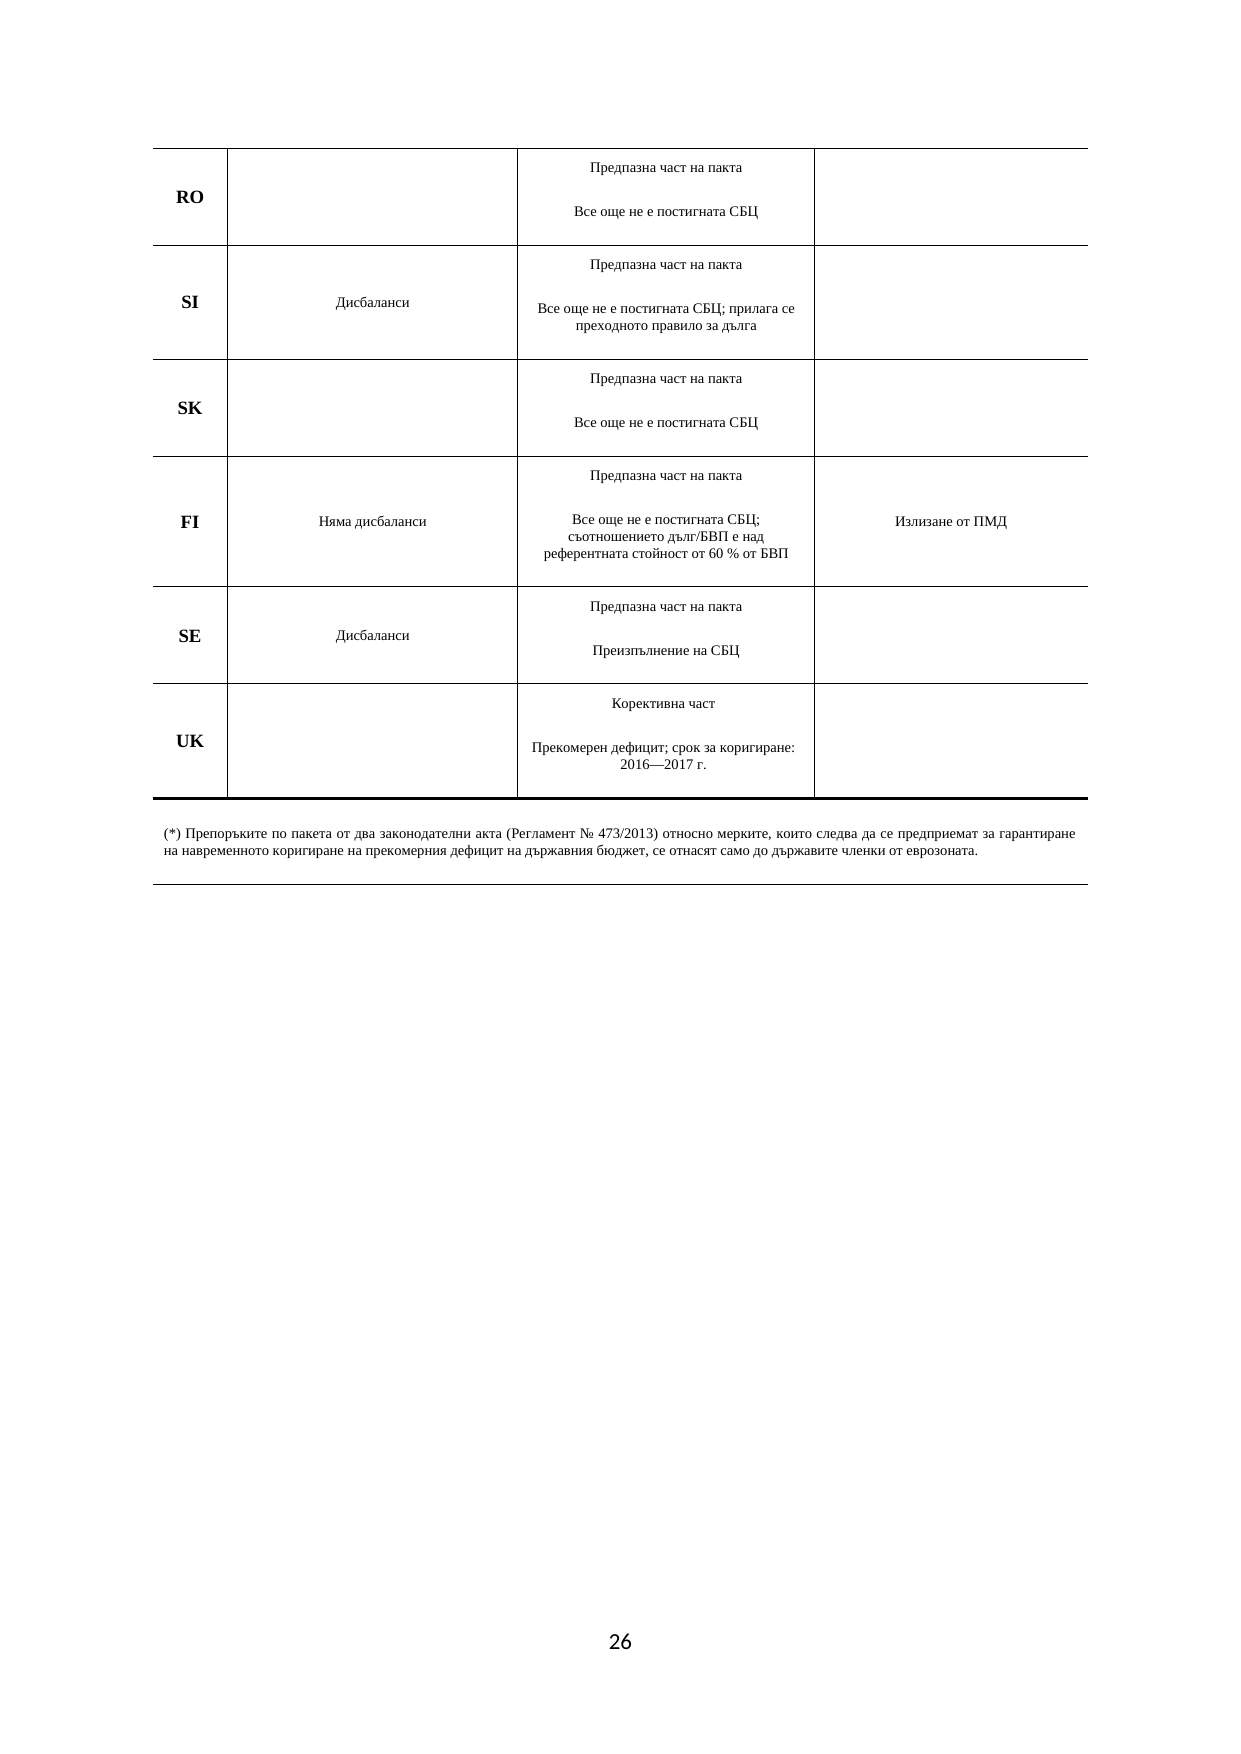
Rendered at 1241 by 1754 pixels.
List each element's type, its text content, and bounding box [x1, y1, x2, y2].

table_cell Предпазна част на пакта Преизпълнение на СБЦ [518, 587, 814, 683]
table_cell SI [153, 246, 227, 358]
table_cell UK [153, 684, 227, 797]
table_cell Корективна част Прекомерен дефицит; срок за коригиране: 2016—2017 г. [518, 684, 814, 797]
table_cell [228, 360, 517, 456]
table_cell (*) Препоръките по пакета от два законодателни акта (Регламент № 473/2013) относно мерките, които следва да се предприемат за гарантиране на навременното коригиране на прекомерния дефицит на държавния бюджет, се отнасят само до държавите членки от еврозоната. [153, 800, 1088, 884]
table_cell SK [153, 360, 227, 456]
table_cell FI [153, 457, 227, 586]
table_cell SE [153, 587, 227, 683]
table_cell [228, 684, 517, 797]
table_cell Няма дисбаланси [228, 457, 517, 586]
table_cell [228, 149, 517, 245]
table_cell [815, 246, 1088, 358]
table_cell RO [153, 149, 227, 245]
table_cell Предпазна част на пакта Все още не е постигната СБЦ [518, 360, 814, 456]
table_cell Предпазна част на пакта Все още не е постигната СБЦ; прилага се преходното правило за дълга [518, 246, 814, 358]
table_cell Предпазна част на пакта Все още не е постигната СБЦ; съотношението дълг/БВП е над референтната стойност от 60 % от БВП [518, 457, 814, 586]
table_cell [815, 149, 1088, 245]
table_cell Дисбаланси [228, 246, 517, 358]
table_cell Излизане от ПМД [815, 457, 1088, 586]
table_cell Дисбаланси [228, 587, 517, 683]
table_cell [815, 360, 1088, 456]
table_cell Предпазна част на пакта Все още не е постигната СБЦ [518, 149, 814, 245]
table_cell [815, 587, 1088, 683]
table_cell [815, 684, 1088, 797]
